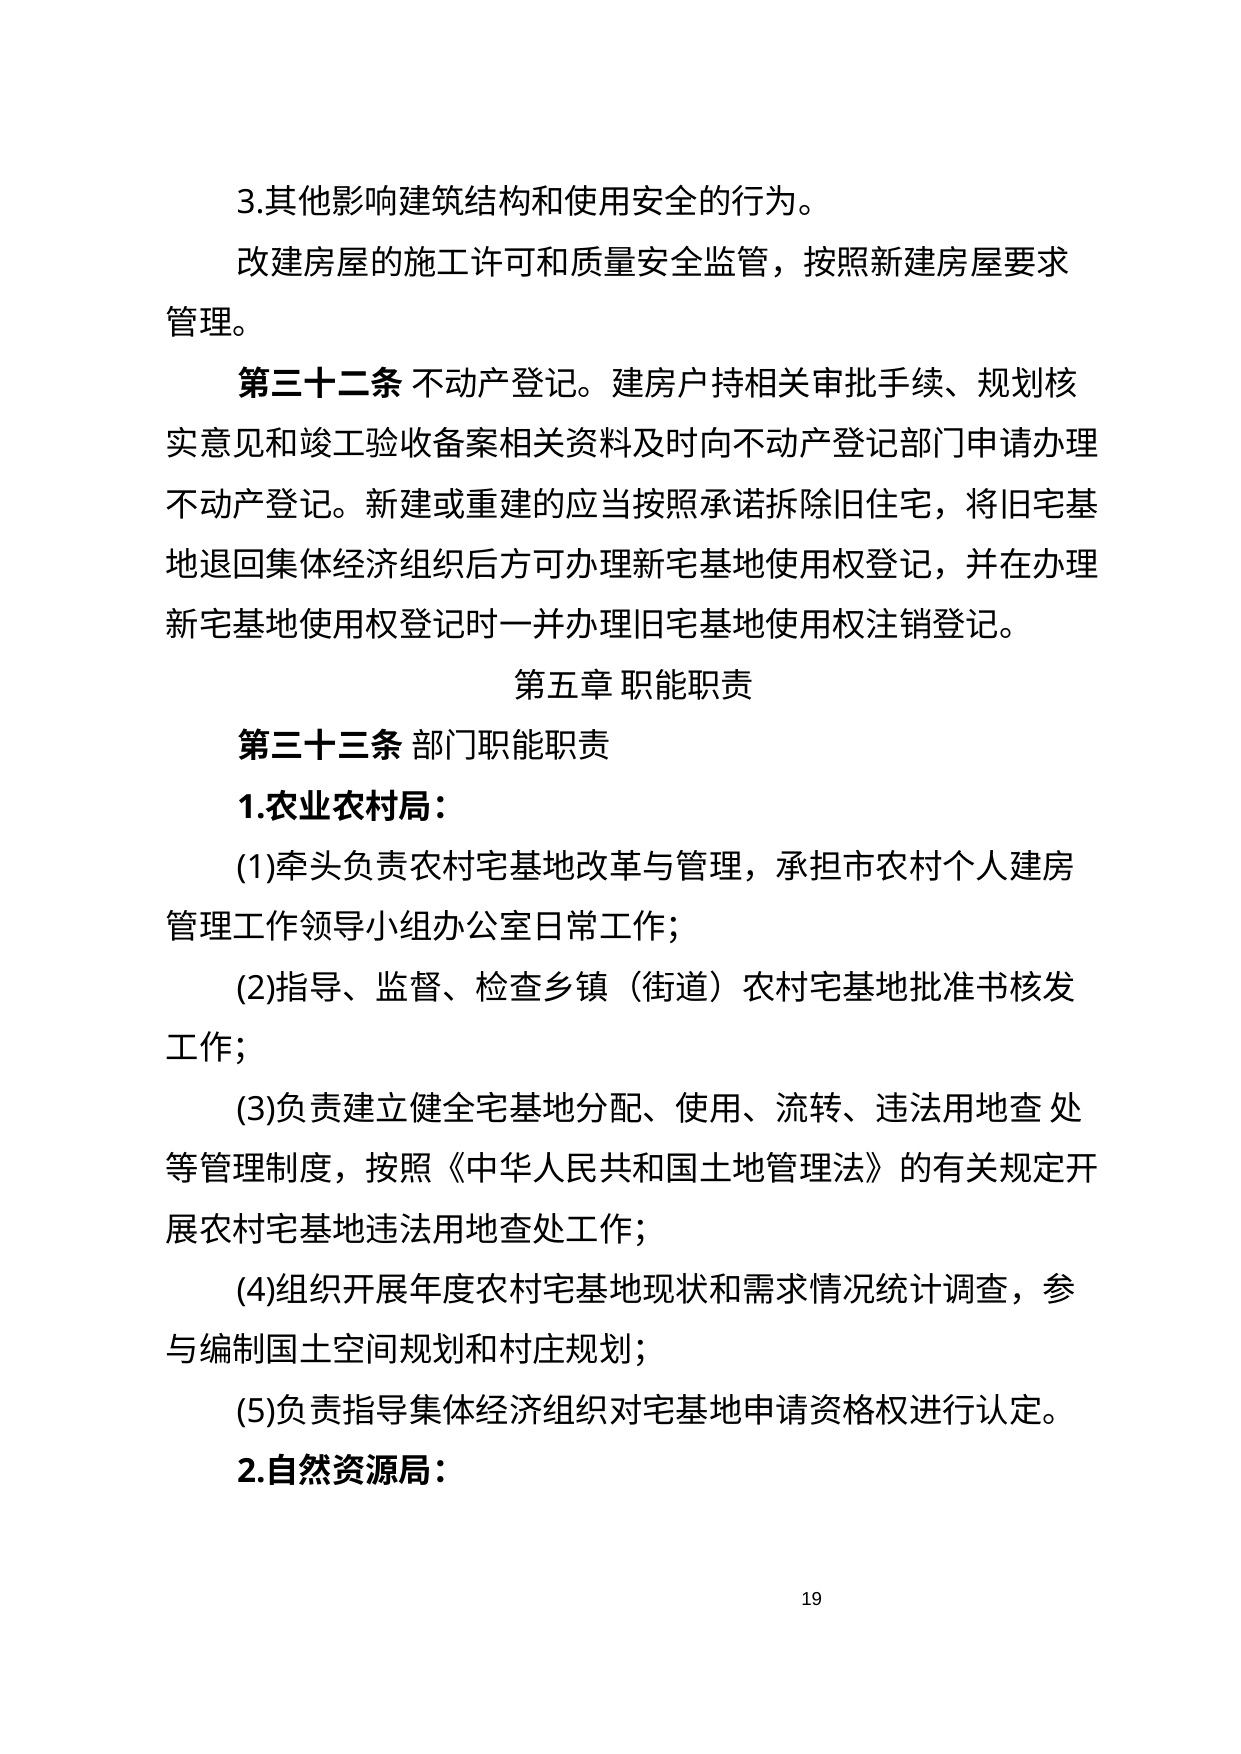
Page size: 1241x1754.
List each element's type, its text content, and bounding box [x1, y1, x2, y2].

text (4)组织开展年度农村宅基地现状和需求情况统计调查，参与编制国土空间规划和村庄规划； [166, 1253, 1101, 1374]
text 第三十二条 不动产登记。建房户持相关审批手续、规划核实意见和竣工验收备案相关资料及时向不动产登记部门申请办理不动产登记。新建或重建的应当按照承诺拆除旧住宅，将旧宅基地退回集体经济组织后方可办理新宅基地使用权登记，并在办理新宅基地使用权登记时一并办理旧宅基地使用权注销登记。 [166, 347, 1101, 649]
text 第五章 职能职责 [166, 649, 1101, 709]
text 1.农业农村局： [166, 770, 1101, 830]
text (5)负责指导集体经济组织对宅基地申请资格权进行认定。 [166, 1374, 1101, 1434]
text (3)负责建立健全宅基地分配、使用、流转、违法用地查 处等管理制度，按照《中华人民共和国土地管理法》的有关规定开展农村宅基地违法用地查处工作； [166, 1072, 1101, 1253]
text (2)指导、监督、检查乡镇（街道）农村宅基地批准书核发工作； [166, 951, 1101, 1072]
text 2.自然资源局： [166, 1434, 1101, 1495]
text 改建房屋的施工许可和质量安全监管，按照新建房屋要求管理。 [166, 226, 1101, 347]
text 第三十三条 部门职能职责 [166, 709, 1101, 770]
text 3.其他影响建筑结构和使用安全的行为。 [166, 166, 1101, 226]
text (1)牵头负责农村宅基地改革与管理，承担市农村个人建房管理工作领导小组办公室日常工作； [166, 830, 1101, 951]
